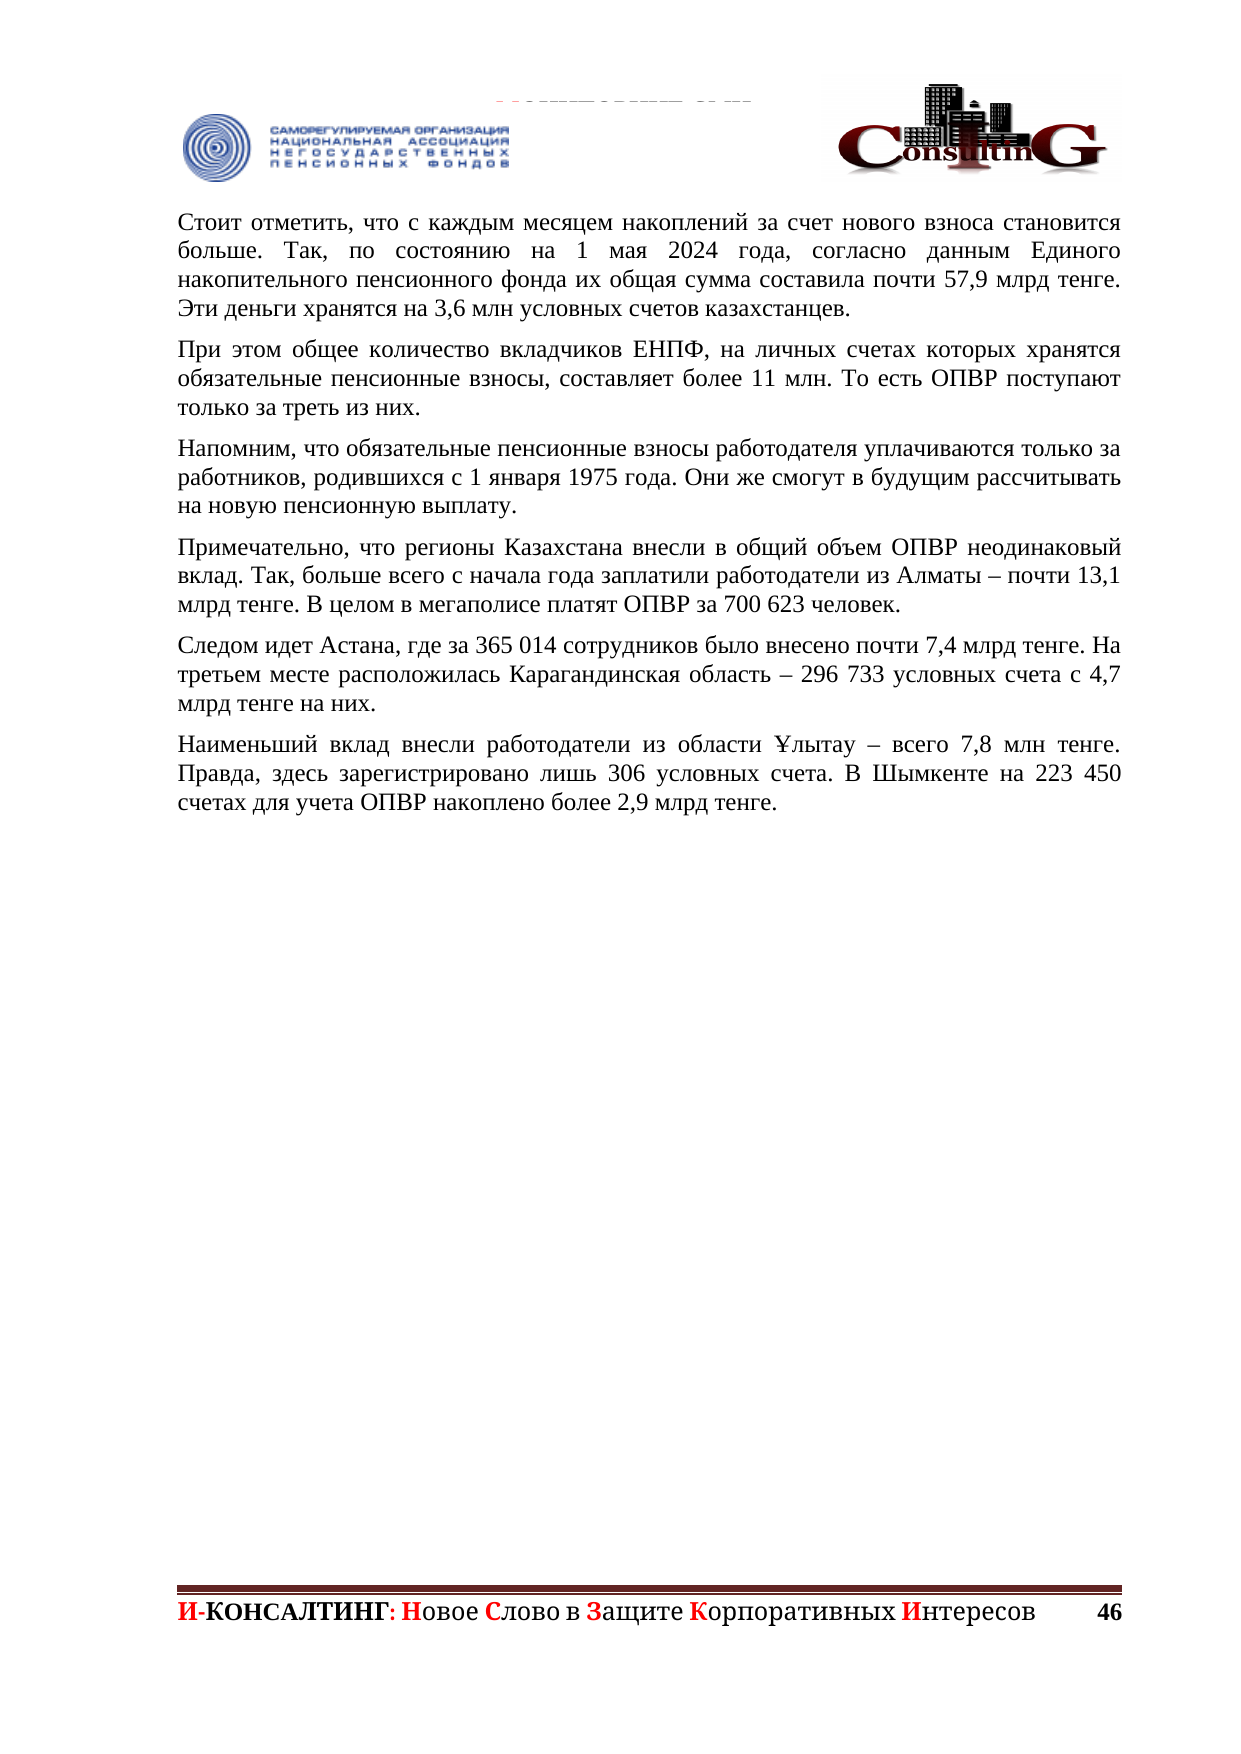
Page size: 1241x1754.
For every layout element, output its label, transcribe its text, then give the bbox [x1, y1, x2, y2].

picture [183, 114, 509, 182]
text Наименьший вклад внесли работодатели из области Ұлытау – всего 7,8 млн тенге. Правда, здесь зарегистрировано лишь 306 условных счета. В Шымкенте на 223 450 счетах для учета ОПВР накоплено более 2,9 млрд тенге. [177, 729, 1122, 816]
text Напомним, что обязательные пенсионные взносы работодателя уплачиваются только за работников, родившихся с 1 января 1975 года. Они же смогут в будущим рассчитывать на новую пенсионную выплату. [177, 433, 1122, 519]
picture [821, 73, 1122, 182]
text При этом общее количество вкладчиков ЕНПФ, на личных счетах которых хранятся обязательные пенсионные взносы, составляет более 11 млн. То есть ОПВР поступают только за треть из них. [177, 334, 1122, 421]
text Стоит отметить, что с каждым месяцем накоплений за счет нового взноса становится больше. Так, по состоянию на 1 мая 2024 года, согласно данным Единого накопительного пенсионного фонда их общая сумма составила почти 57,9 млрд тенге. Эти деньги хранятся на 3,6 млн условных счетов казахстанцев. [177, 207, 1122, 322]
text Следом идет Астана, где за 365 014 сотрудников было внесено почти 7,4 млрд тенге. На третьем месте расположилась Карагандинская область – 296 733 условных счета с 4,7 млрд тенге на них. [177, 631, 1122, 717]
text Примечательно, что регионы Казахстана внесли в общий объем ОПВР неодинаковый вклад. Так, больше всего с начала года заплатили работодатели из Алматы – почти 13,1 млрд тенге. В целом в мегаполисе платят ОПВР за 700 623 человек. [177, 532, 1122, 618]
